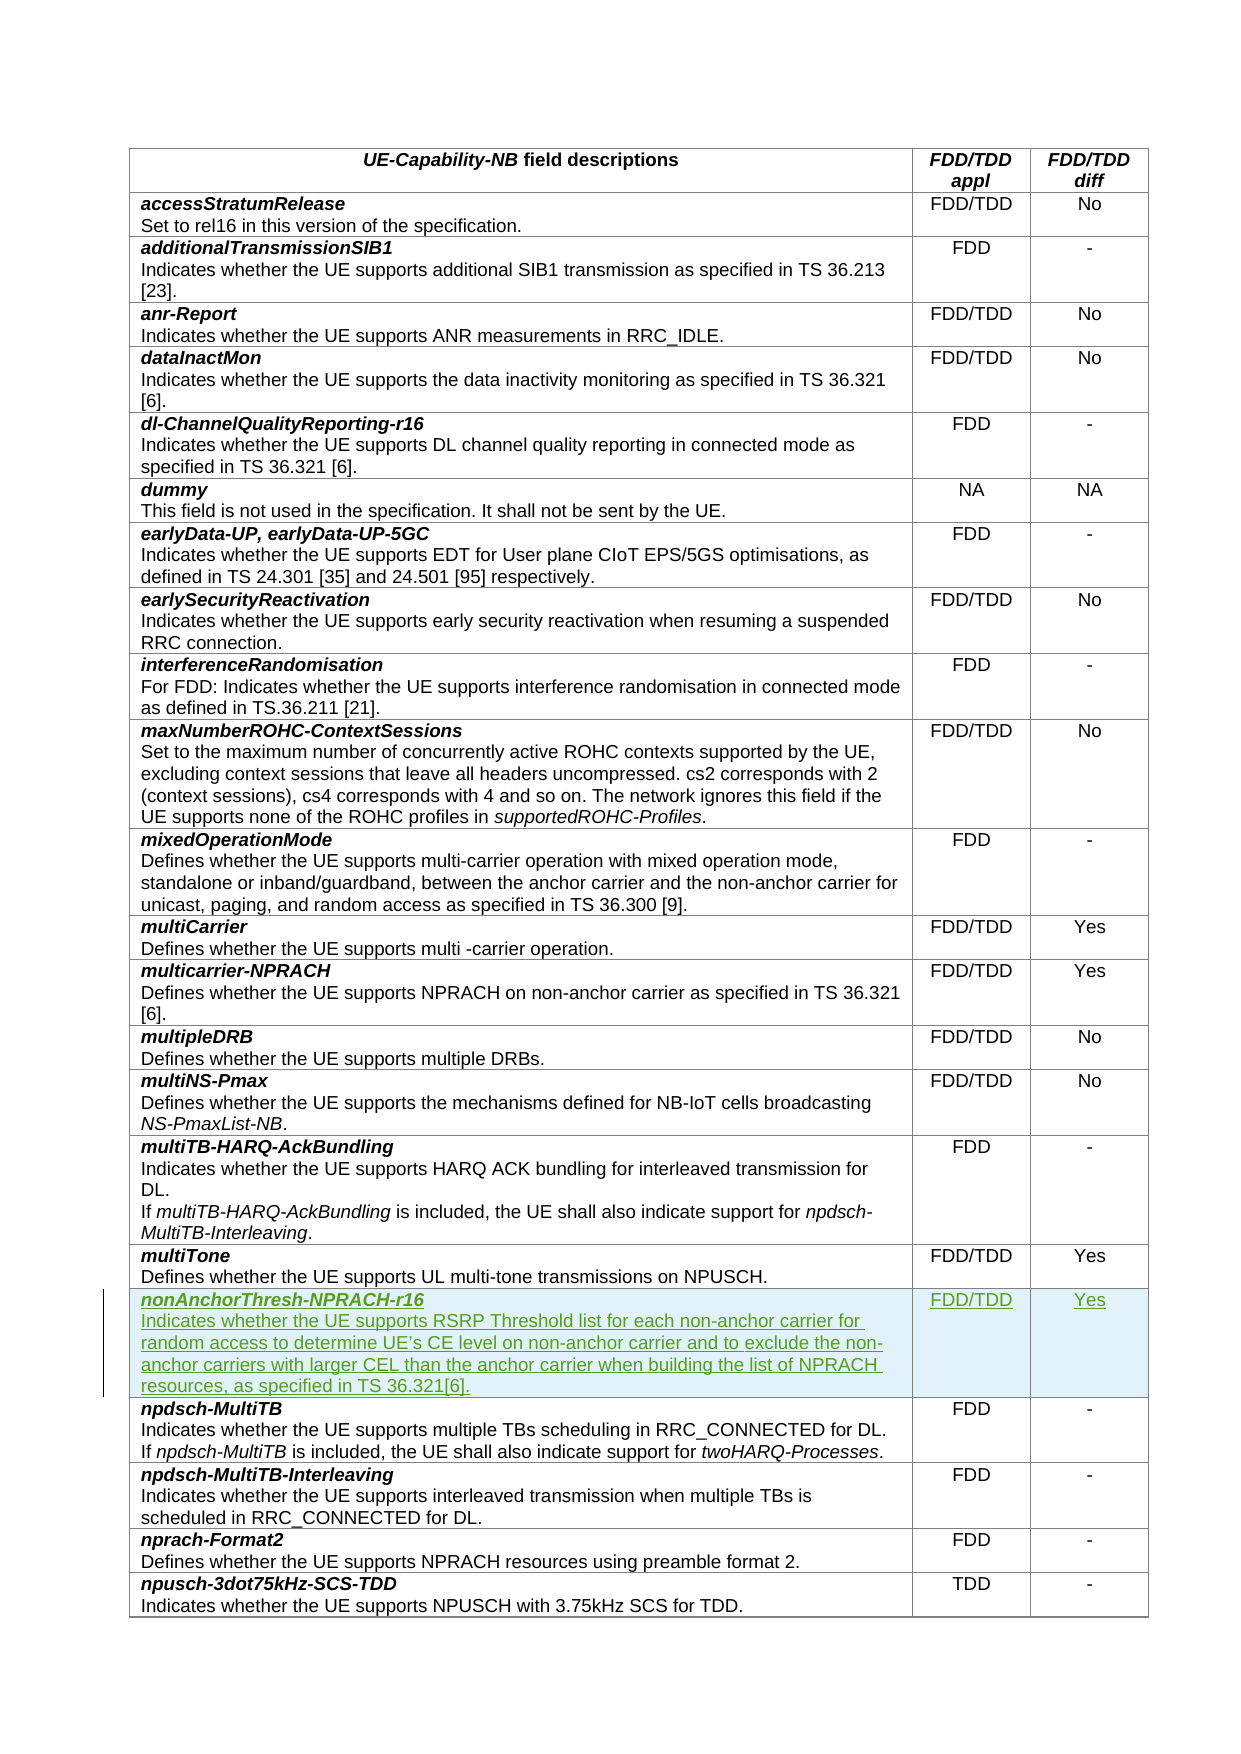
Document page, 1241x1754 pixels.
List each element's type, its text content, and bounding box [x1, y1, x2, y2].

table_cell FDD/TDD [913, 347, 1030, 412]
table_cell Yes [1031, 1245, 1148, 1288]
table_cell No [1031, 193, 1148, 236]
table_cell dl-ChannelQualityReporting-r16 Indicates whether the UE supports DL channel quality reporting in connected mode as specified in TS 36.321 [6]. [130, 413, 912, 477]
table_cell FDD [913, 1463, 1030, 1528]
table_cell dummy This field is not used in the specification. It shall not be sent by the UE. [130, 479, 912, 522]
table_cell mixedOperationMode Defines whether the UE supports multi-carrier operation with mixed operation mode, standalone or inband/guardband, between the anchor carrier and the non-anchor carrier for unicast, paging, and random access as specified in TS 36.300 [9]. [130, 829, 912, 915]
table_cell No [1031, 347, 1148, 412]
table_cell FDD/TDD [913, 588, 1030, 653]
table_cell NA [1031, 479, 1148, 522]
table_cell FDD/TDD [913, 720, 1030, 828]
table_cell FDD [913, 413, 1030, 477]
table_cell maxNumberROHC-ContextSessions Set to the maximum number of concurrently active ROHC contexts supported by the UE, excluding context sessions that leave all headers uncompressed. cs2 corresponds with 2 (context sessions), cs4 corresponds with 4 and so on. The network ignores this field if the UE supports none of the ROHC profiles in supportedROHC-Profiles. [130, 720, 912, 828]
table_header FDD/TDD diff [1031, 149, 1148, 192]
table_cell FDD/TDD [913, 1245, 1030, 1288]
table_cell FDD/TDD [913, 916, 1030, 959]
table_cell FDD/TDD [913, 303, 1030, 346]
table_cell anr-Report Indicates whether the UE supports ANR measurements in RRC_IDLE. [130, 303, 912, 346]
table_cell - [1031, 829, 1148, 915]
table_cell FDD/TDD [913, 1070, 1030, 1135]
table_header UE-Capability-NB field descriptions [130, 149, 912, 192]
table_cell Yes [1031, 960, 1148, 1025]
table_cell dataInactMon Indicates whether the UE supports the data inactivity monitoring as specified in TS 36.321 [6]. [130, 347, 912, 412]
table_cell npdsch-MultiTB Indicates whether the UE supports multiple TBs scheduling in RRC_CONNECTED for DL. If npdsch-MultiTB is included, the UE shall also indicate support for twoHARQ-Processes. [130, 1398, 912, 1462]
table_cell No [1031, 720, 1148, 828]
table_cell Yes [1031, 916, 1148, 959]
table_cell npdsch-MultiTB-Interleaving Indicates whether the UE supports interleaved transmission when multiple TBs is scheduled in RRC_CONNECTED for DL. [130, 1463, 912, 1528]
table_cell - [1031, 237, 1148, 302]
table_cell multiCarrier Defines whether the UE supports multi -carrier operation. [130, 916, 912, 959]
table_cell accessStratumRelease Set to rel16 in this version of the specification. [130, 193, 912, 236]
table_cell nprach-Format2 Defines whether the UE supports NPRACH resources using preamble format 2. [130, 1529, 912, 1572]
table_cell NA [913, 479, 1030, 522]
table_cell multiTone Defines whether the UE supports UL multi-tone transmissions on NPUSCH. [130, 1245, 912, 1288]
table_cell earlySecurityReactivation Indicates whether the UE supports early security reactivation when resuming a suspended RRC connection. [130, 588, 912, 653]
table_cell additionalTransmissionSIB1 Indicates whether the UE supports additional SIB1 transmission as specified in TS 36.213 [23]. [130, 237, 912, 302]
table_cell - [1031, 654, 1148, 719]
table_cell No [1031, 303, 1148, 346]
table_cell FDD/TDD [913, 960, 1030, 1025]
table_cell - [1031, 1573, 1148, 1616]
table_cell FDD [913, 523, 1030, 587]
table_cell npusch-3dot75kHz-SCS-TDD Indicates whether the UE supports NPUSCH with 3.75kHz SCS for TDD. [130, 1573, 912, 1616]
table_cell FDD [913, 237, 1030, 302]
table_cell FDD [913, 654, 1030, 719]
table_cell No [1031, 1026, 1148, 1069]
table_cell multicarrier-NPRACH Defines whether the UE supports NPRACH on non-anchor carrier as specified in TS 36.321 [6]. [130, 960, 912, 1025]
table_cell - [1031, 523, 1148, 587]
table_cell No [1031, 588, 1148, 653]
table_cell earlyData-UP, earlyData-UP-5GC Indicates whether the UE supports EDT for User plane CIoT EPS/5GS optimisations, as defined in TS 24.301 [35] and 24.501 [95] respectively. [130, 523, 912, 587]
table_cell multiNS-Pmax Defines whether the UE supports the mechanisms defined for NB-IoT cells broadcasting NS-PmaxList-NB. [130, 1070, 912, 1135]
table_cell No [1031, 1070, 1148, 1135]
table_cell multipleDRB Defines whether the UE supports multiple DRBs. [130, 1026, 912, 1069]
table_cell FDD [913, 1136, 1030, 1243]
table_cell FDD [913, 1398, 1030, 1462]
table_cell - [1031, 1463, 1148, 1528]
table_cell FDD/TDD [913, 193, 1030, 236]
table_cell TDD [913, 1573, 1030, 1616]
table_cell - [1031, 1398, 1148, 1462]
table_cell FDD [913, 1529, 1030, 1572]
table_header FDD/TDD appl [913, 149, 1030, 192]
table_cell FDD [913, 829, 1030, 915]
table_cell - [1031, 413, 1148, 477]
table_cell FDD/TDD [913, 1026, 1030, 1069]
table_cell multiTB-HARQ-AckBundling Indicates whether the UE supports HARQ ACK bundling for interleaved transmission for DL. If multiTB-HARQ-AckBundling is included, the UE shall also indicate support for npdsch-MultiTB-Interleaving. [130, 1136, 912, 1243]
table_cell - [1031, 1529, 1148, 1572]
table_cell - [1031, 1136, 1148, 1243]
table_cell interferenceRandomisation For FDD: Indicates whether the UE supports interference randomisation in connected mode as defined in TS.36.211 [21]. [130, 654, 912, 719]
